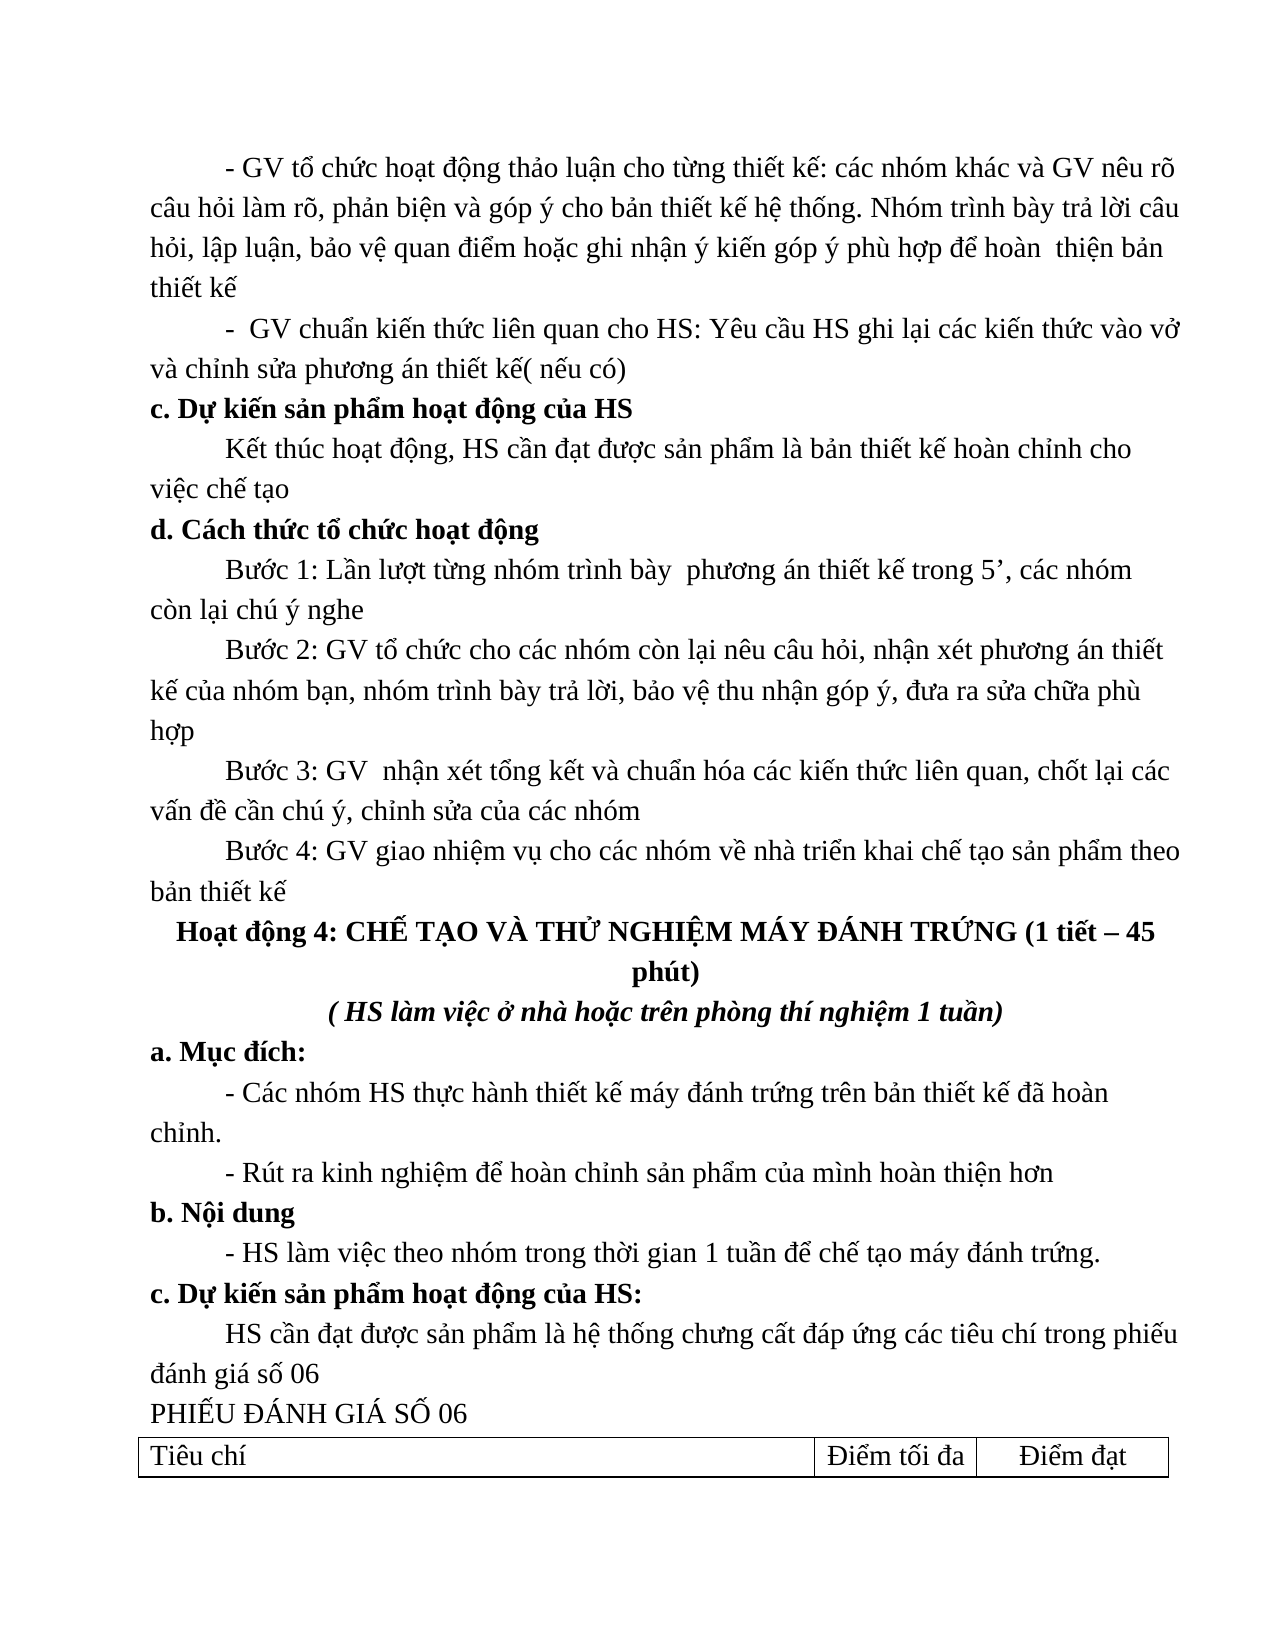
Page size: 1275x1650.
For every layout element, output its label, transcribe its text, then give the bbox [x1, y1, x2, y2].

text Bước 1: Lần lượt từng nhóm trình bày phương án thiết kế trong 5’, các nhóm còn lại chú ý nghe [150, 552, 1181, 626]
table_header Tiêu chí [139, 1438, 814, 1476]
text ( HS làm việc ở nhà hoặc trên phòng thí nghiệm 1 tuần) [150, 994, 1181, 1028]
text - GV tổ chức hoạt động thảo luận cho từng thiết kế: các nhóm khác và GV nêu rõ câu hỏi làm rõ, phản biện và góp ý cho bản thiết kế hệ thống. Nhóm trình bày trả lời câu hỏi, lập luận, bảo vệ quan điểm hoặc ghi nhận ý kiến góp ý phù hợp để hoàn thiện bản thiết kế [150, 150, 1181, 304]
text - HS làm việc theo nhóm trong thời gian 1 tuần để chế tạo máy đánh trứng. [150, 1236, 1181, 1269]
text c. Dự kiến sản phẩm hoạt động của HS [150, 391, 1181, 425]
text Bước 3: GV nhận xét tổng kết và chuẩn hóa các kiến thức liên quan, chốt lại các vấn đề cần chú ý, chỉnh sửa của các nhóm [150, 753, 1181, 827]
text d. Cách thức tổ chức hoạt động [150, 512, 1181, 545]
text HS cần đạt được sản phẩm là hệ thống chưng cất đáp ứng các tiêu chí trong phiếu đánh giá số 06 [150, 1316, 1181, 1390]
text - Rút ra kinh nghiệm để hoàn chỉnh sản phẩm của mình hoàn thiện hơn [150, 1155, 1181, 1189]
text c. Dự kiến sản phẩm hoạt động của HS: [150, 1276, 1181, 1309]
text Kết thúc hoạt động, HS cần đạt được sản phẩm là bản thiết kế hoàn chỉnh cho việc chế tạo [150, 431, 1181, 505]
text Bước 4: GV giao nhiệm vụ cho các nhóm về nhà triển khai chế tạo sản phẩm theo bản thiết kế [150, 833, 1181, 907]
table_header Điểm đạt được [977, 1438, 1168, 1476]
text Bước 2: GV tổ chức cho các nhóm còn lại nêu câu hỏi, nhận xét phương án thiết kế của nhóm bạn, nhóm trình bày trả lời, bảo vệ thu nhận góp ý, đưa ra sửa chữa phù hợp [150, 632, 1181, 746]
table_header Điểm tối đa [815, 1438, 976, 1476]
text Hoạt động 4: CHẾ TẠO VÀ THỬ NGHIỆM MÁY ĐÁNH TRỨNG (1 tiết – 45 phút) [150, 914, 1181, 988]
text - GV chuẩn kiến thức liên quan cho HS: Yêu cầu HS ghi lại các kiến thức vào vở và chỉnh sửa phương án thiết kế( nếu có) [150, 311, 1181, 384]
text PHIẾU ĐÁNH GIÁ SỐ 06 [150, 1396, 1181, 1430]
text - Các nhóm HS thực hành thiết kế máy đánh trứng trên bản thiết kế đã hoàn chỉnh. [150, 1075, 1181, 1148]
text a. Mục đích: [150, 1034, 1181, 1068]
text b. Nội dung [150, 1195, 1181, 1229]
